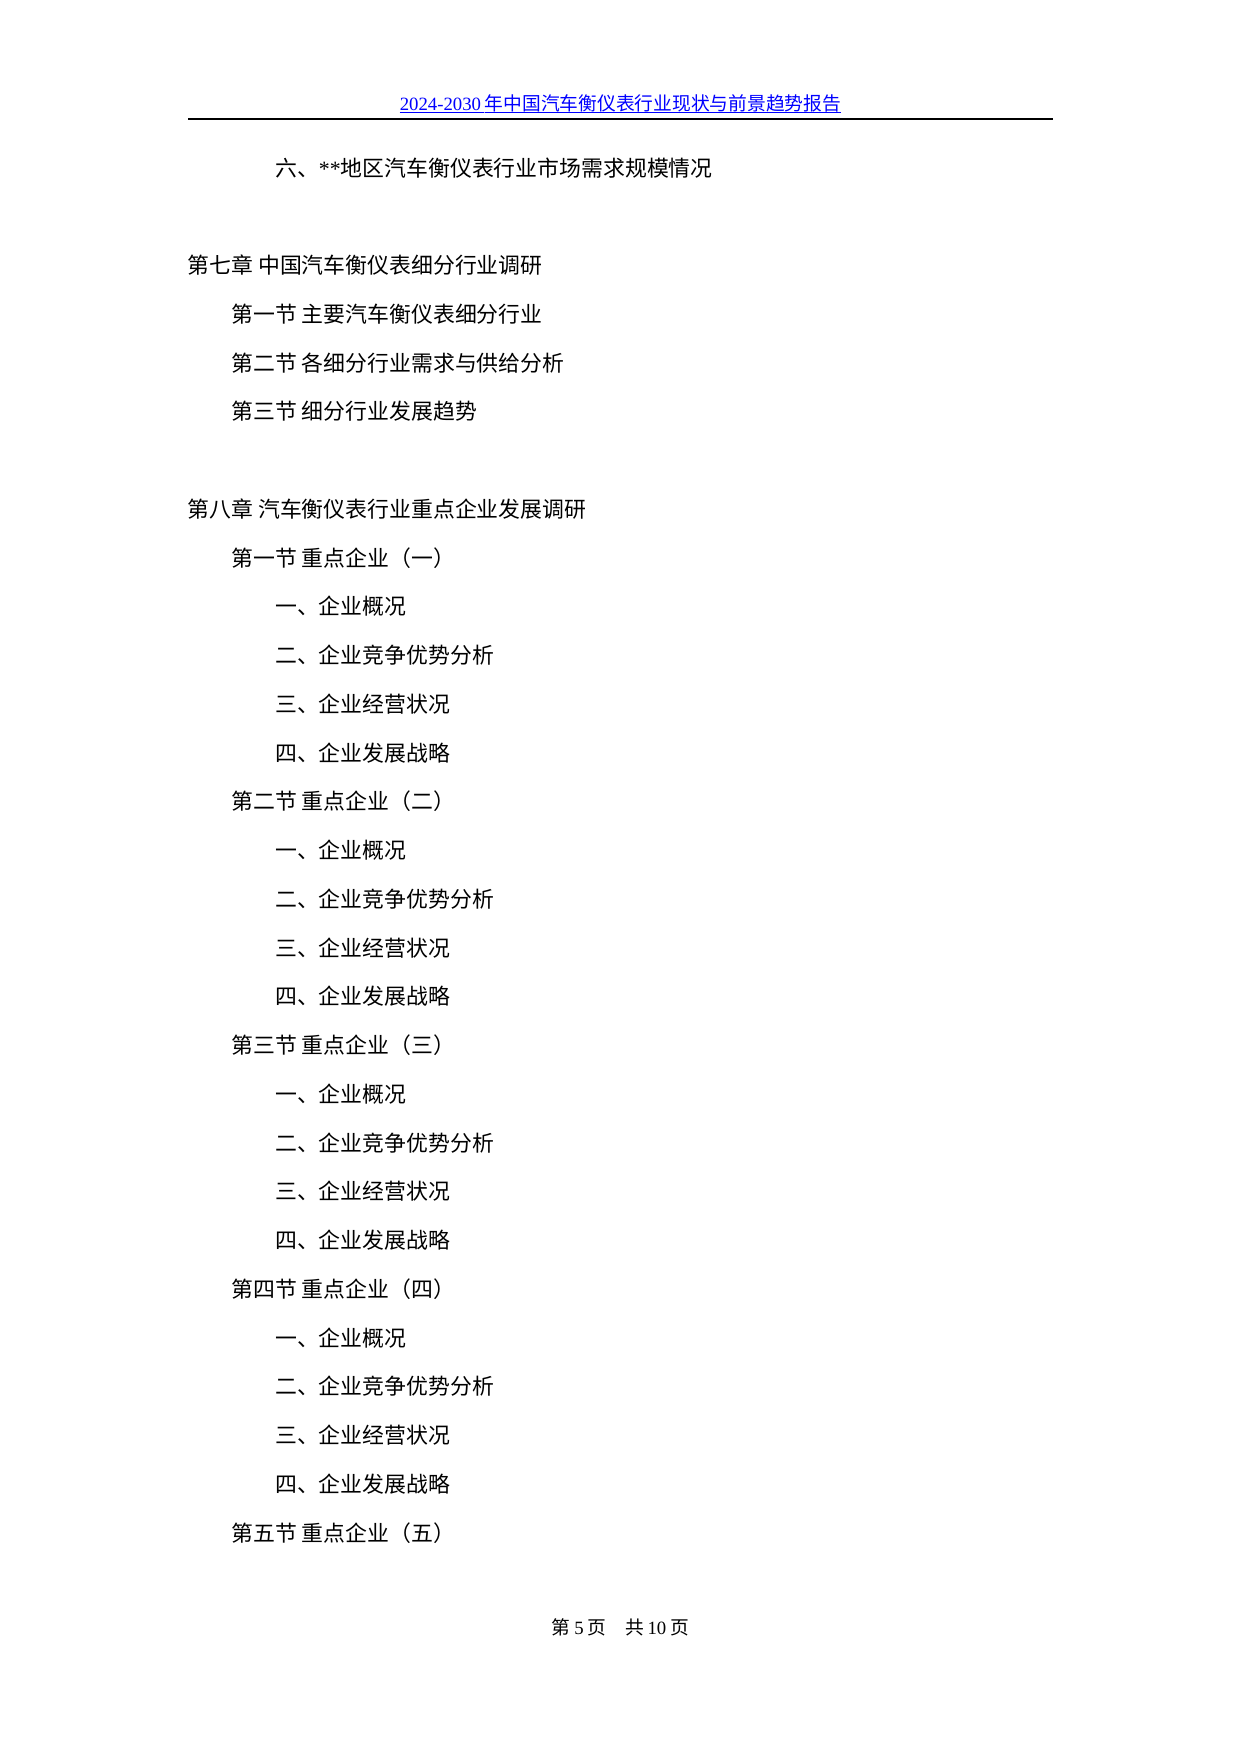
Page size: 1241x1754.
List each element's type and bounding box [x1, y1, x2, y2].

text [187, 150, 1053, 1548]
